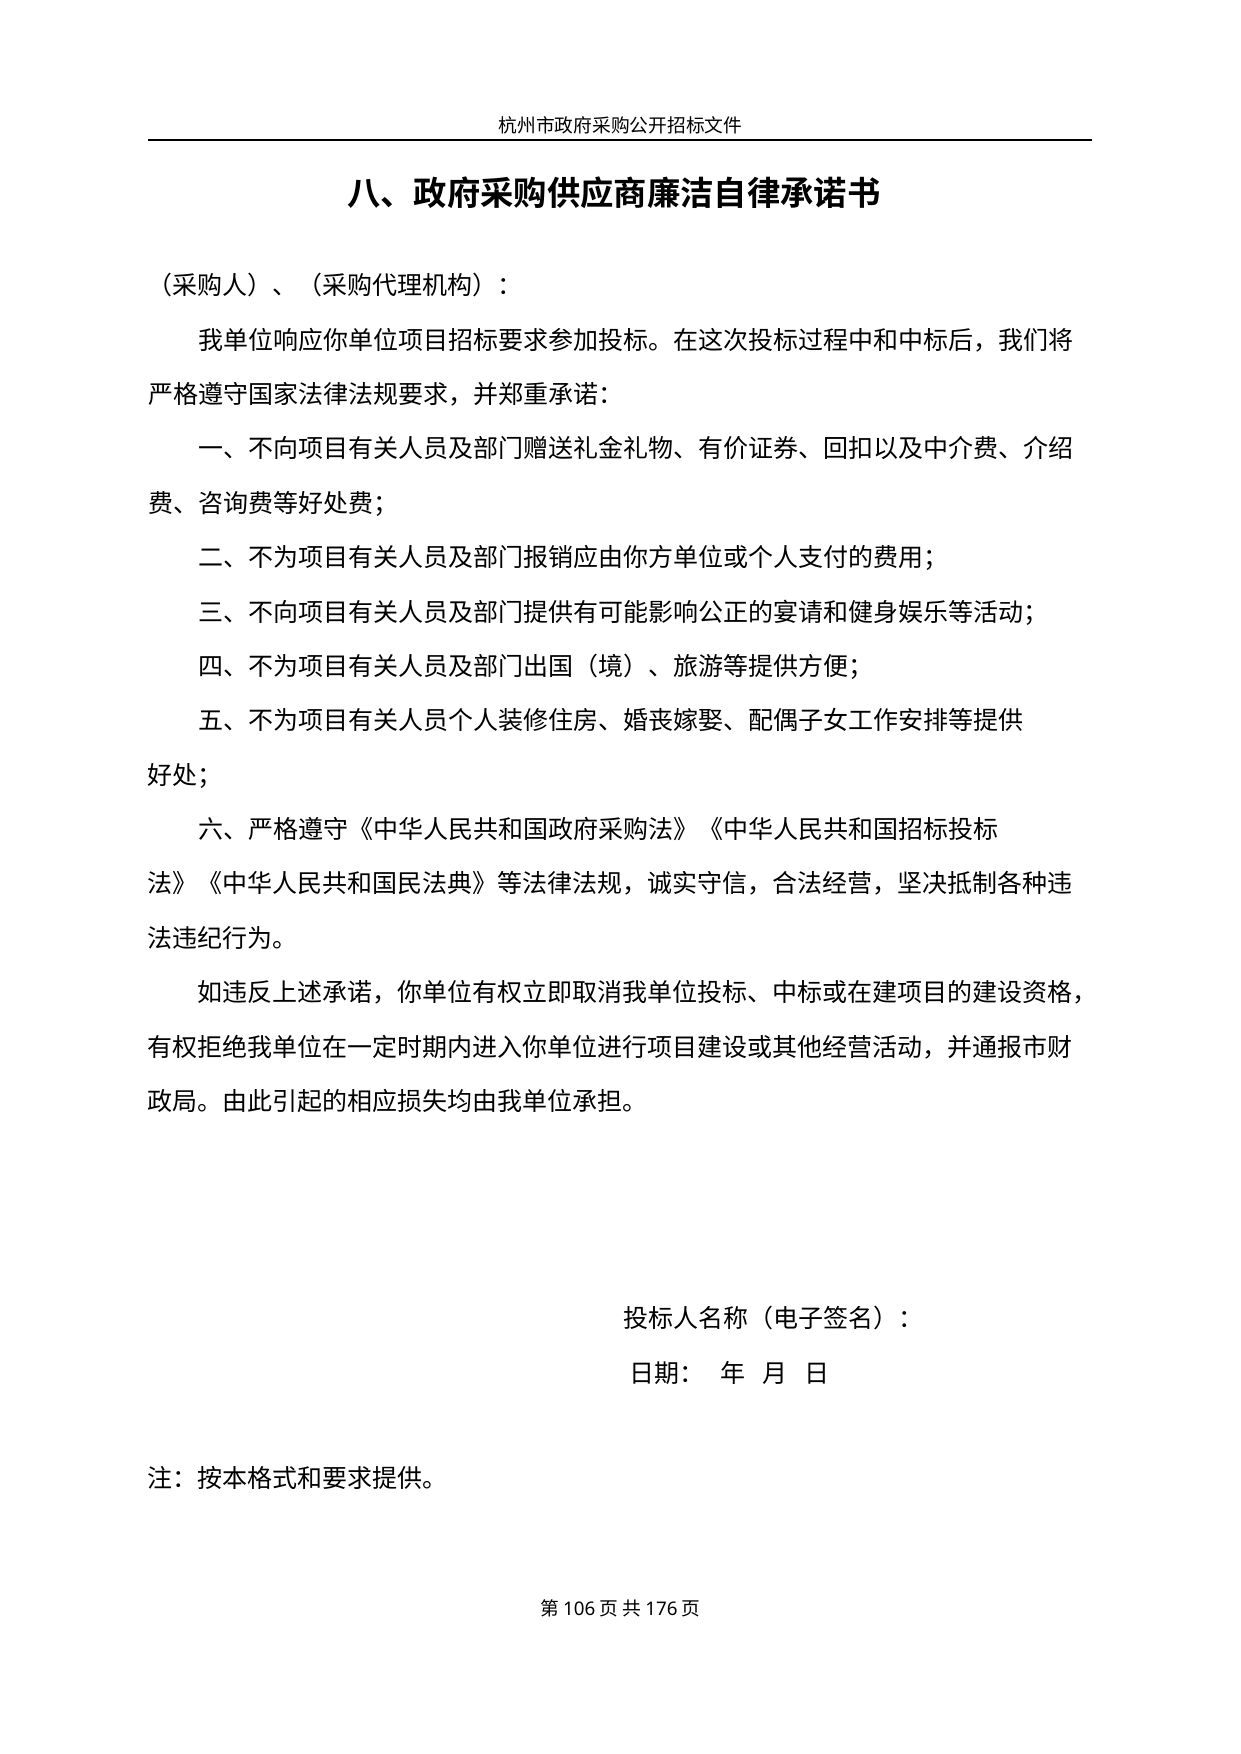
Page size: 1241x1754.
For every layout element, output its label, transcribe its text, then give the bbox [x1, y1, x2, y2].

text 四、不为项目有关人员及部门出国（境）、旅游等提供方便； [148, 646, 1092, 683]
text 八、政府采购供应商廉洁自律承诺书 [148, 167, 1092, 215]
text 二、不为项目有关人员及部门报销应由你方单位或个人支付的费用； [148, 538, 1092, 574]
text （采购人）、（采购代理机构）： [148, 266, 1092, 302]
text 六、严格遵守《中华人民共和国政府采购法》《中华人民共和国招标投标 [198, 809, 1092, 846]
text 法》《中华人民共和国民法典》等法律法规，诚实守信，合法经营，坚决抵制各种违法违纪行为。 [148, 864, 1092, 954]
text 注：按本格式和要求提供。 [148, 1459, 1049, 1495]
text 投标人名称（电子签名）： [148, 1299, 976, 1335]
text 一、不向项目有关人员及部门赠送礼金礼物、有价证券、回扣以及中介费、介绍费、咨询费等好处费； [148, 429, 1092, 519]
text 三、不向项目有关人员及部门提供有可能影响公正的宴请和健身娱乐等活动； [148, 592, 1092, 628]
text 好处； [148, 755, 1092, 791]
text 日期： 年 月 日 [629, 1353, 1092, 1389]
text 我单位响应你单位项目招标要求参加投标。在这次投标过程中和中标后，我们将严格遵守国家法律法规要求，并郑重承诺： [148, 320, 1092, 411]
text 五、不为项目有关人员个人装修住房、婚丧嫁娶、配偶子女工作安排等提供 [198, 701, 1092, 737]
text 如违反上述承诺，你单位有权立即取消我单位投标、中标或在建项目的建设资格，有权拒绝我单位在一定时期内进入你单位进行项目建设或其他经营活动，并通报市财政局。由此引起的相应损失均由我单位承担。 [148, 973, 1092, 1118]
